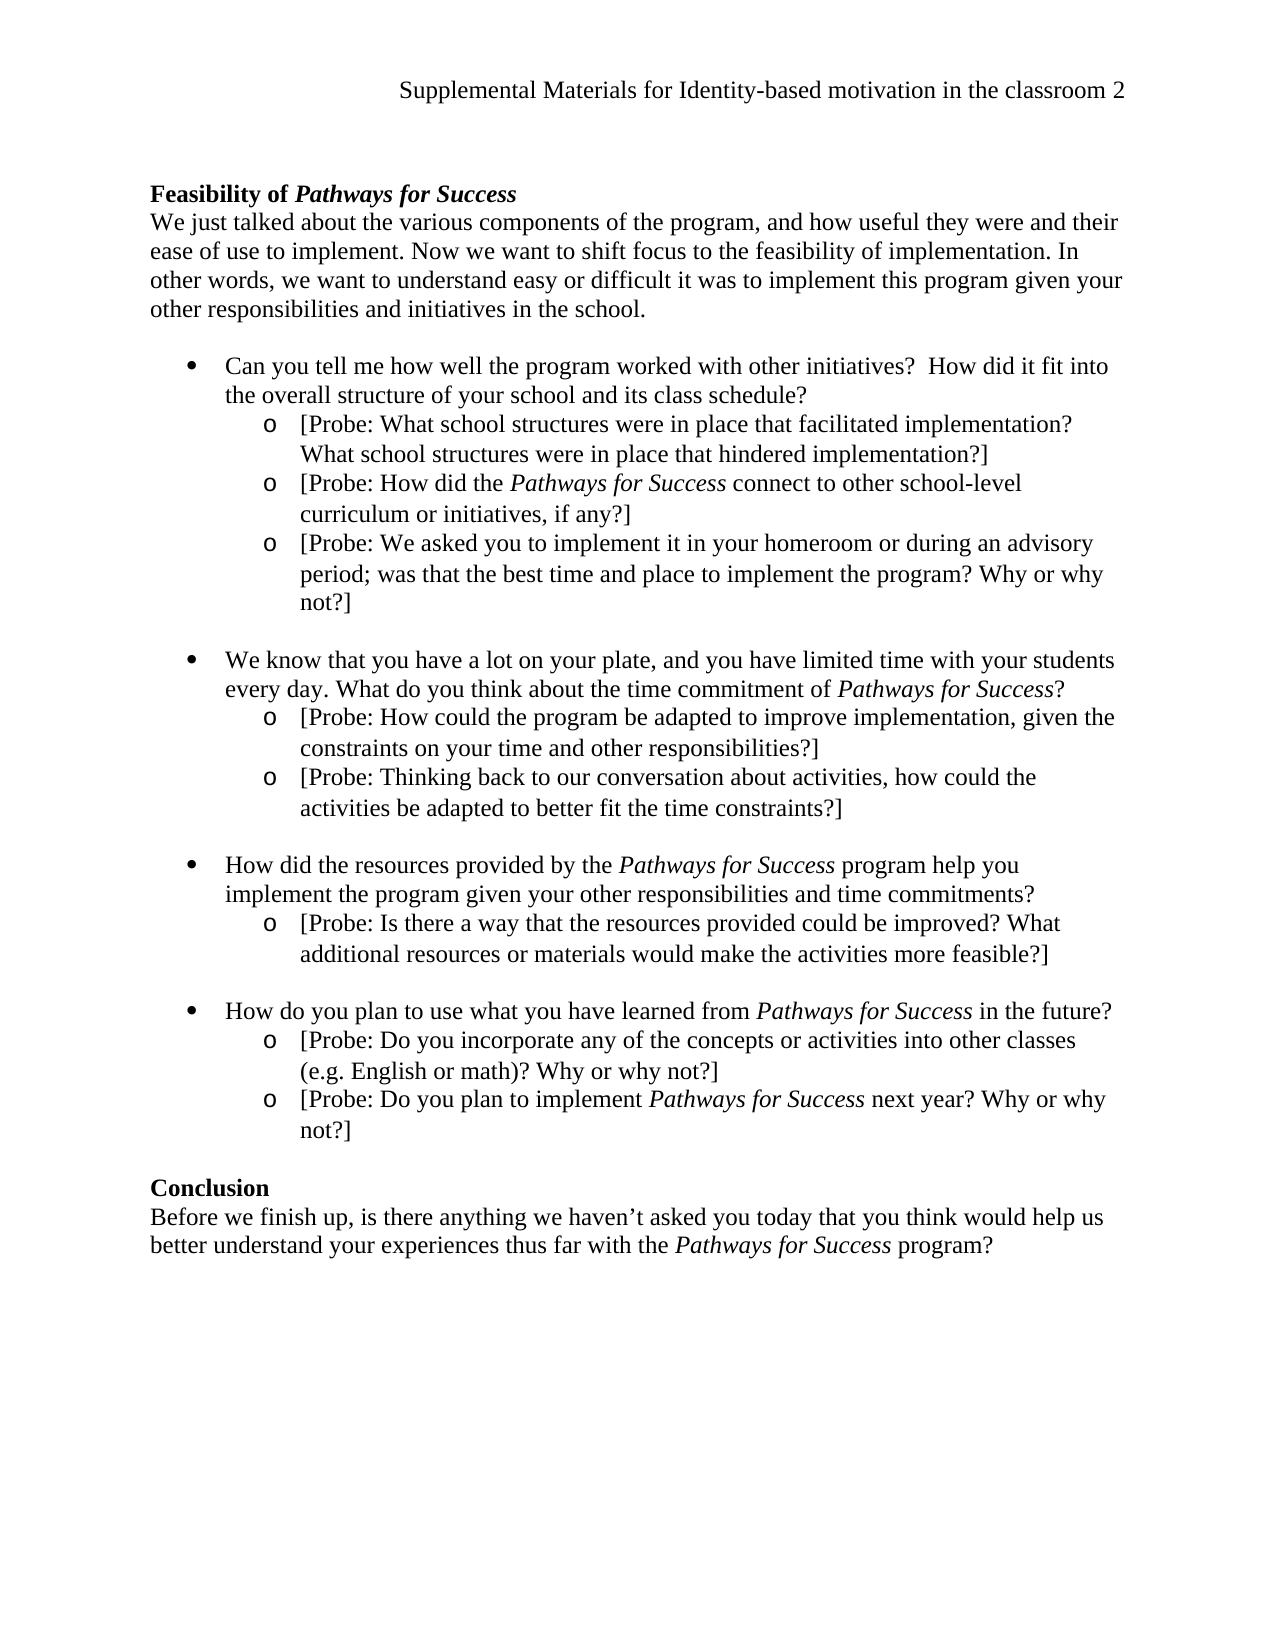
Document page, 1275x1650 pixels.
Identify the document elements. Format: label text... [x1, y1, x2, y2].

text Conclusion [150, 1173, 1125, 1202]
text Before we finish up, is there anything we haven’t asked you today that you think would help us better understand your experiences thus far with the Pathways for Success program? [150, 1202, 1125, 1259]
list [Probe: Is there a way that the resources provided could be improved? What additional resources or materials would make the activities more feasible?] [262, 908, 1125, 967]
list Can you tell me how well the program worked with other initiatives? How did it fit into the overall structure of your school and its class schedule? [187, 351, 1125, 409]
list [Probe: Thinking back to our conversation about activities, how could the activities be adapted to better fit the time constraints?] [262, 762, 1125, 822]
list [Probe: How could the program be adapted to improve implementation, given the constraints on your time and other responsibilities?] [262, 702, 1125, 762]
list [Probe: How did the Pathways for Success connect to other school-level curriculum or initiatives, if any?] [262, 468, 1125, 528]
list [Probe: Do you plan to implement Pathways for Success next year? Why or why not?] [262, 1084, 1125, 1144]
list We know that you have a lot on your plate, and you have limited time with your students every day. What do you think about the time commitment of Pathways for Success? [187, 645, 1125, 702]
text We just talked about the various components of the program, and how useful they were and their ease of use to implement. Now we want to shift focus to the feasibility of implementation. In other words, we want to understand easy or difficult it was to implement this program given your other responsibilities and initiatives in the school. [150, 207, 1125, 322]
list How did the resources provided by the Pathways for Success program help you implement the program given your other responsibilities and time commitments? [187, 850, 1125, 908]
list How do you plan to use what you have learned from Pathways for Success in the future? [187, 996, 1125, 1025]
list [Probe: We asked you to implement it in your homeroom or during an advisory period; was that the best time and place to implement the program? Why or why not?] [262, 528, 1125, 616]
list [Probe: Do you incorporate any of the concepts or activities into other classes (e.g. English or math)? Why or why not?] [262, 1025, 1125, 1084]
list [Probe: What school structures were in place that facilitated implementation? What school structures were in place that hindered implementation?] [262, 409, 1125, 468]
text Feasibility of Pathways for Success [150, 179, 1125, 207]
